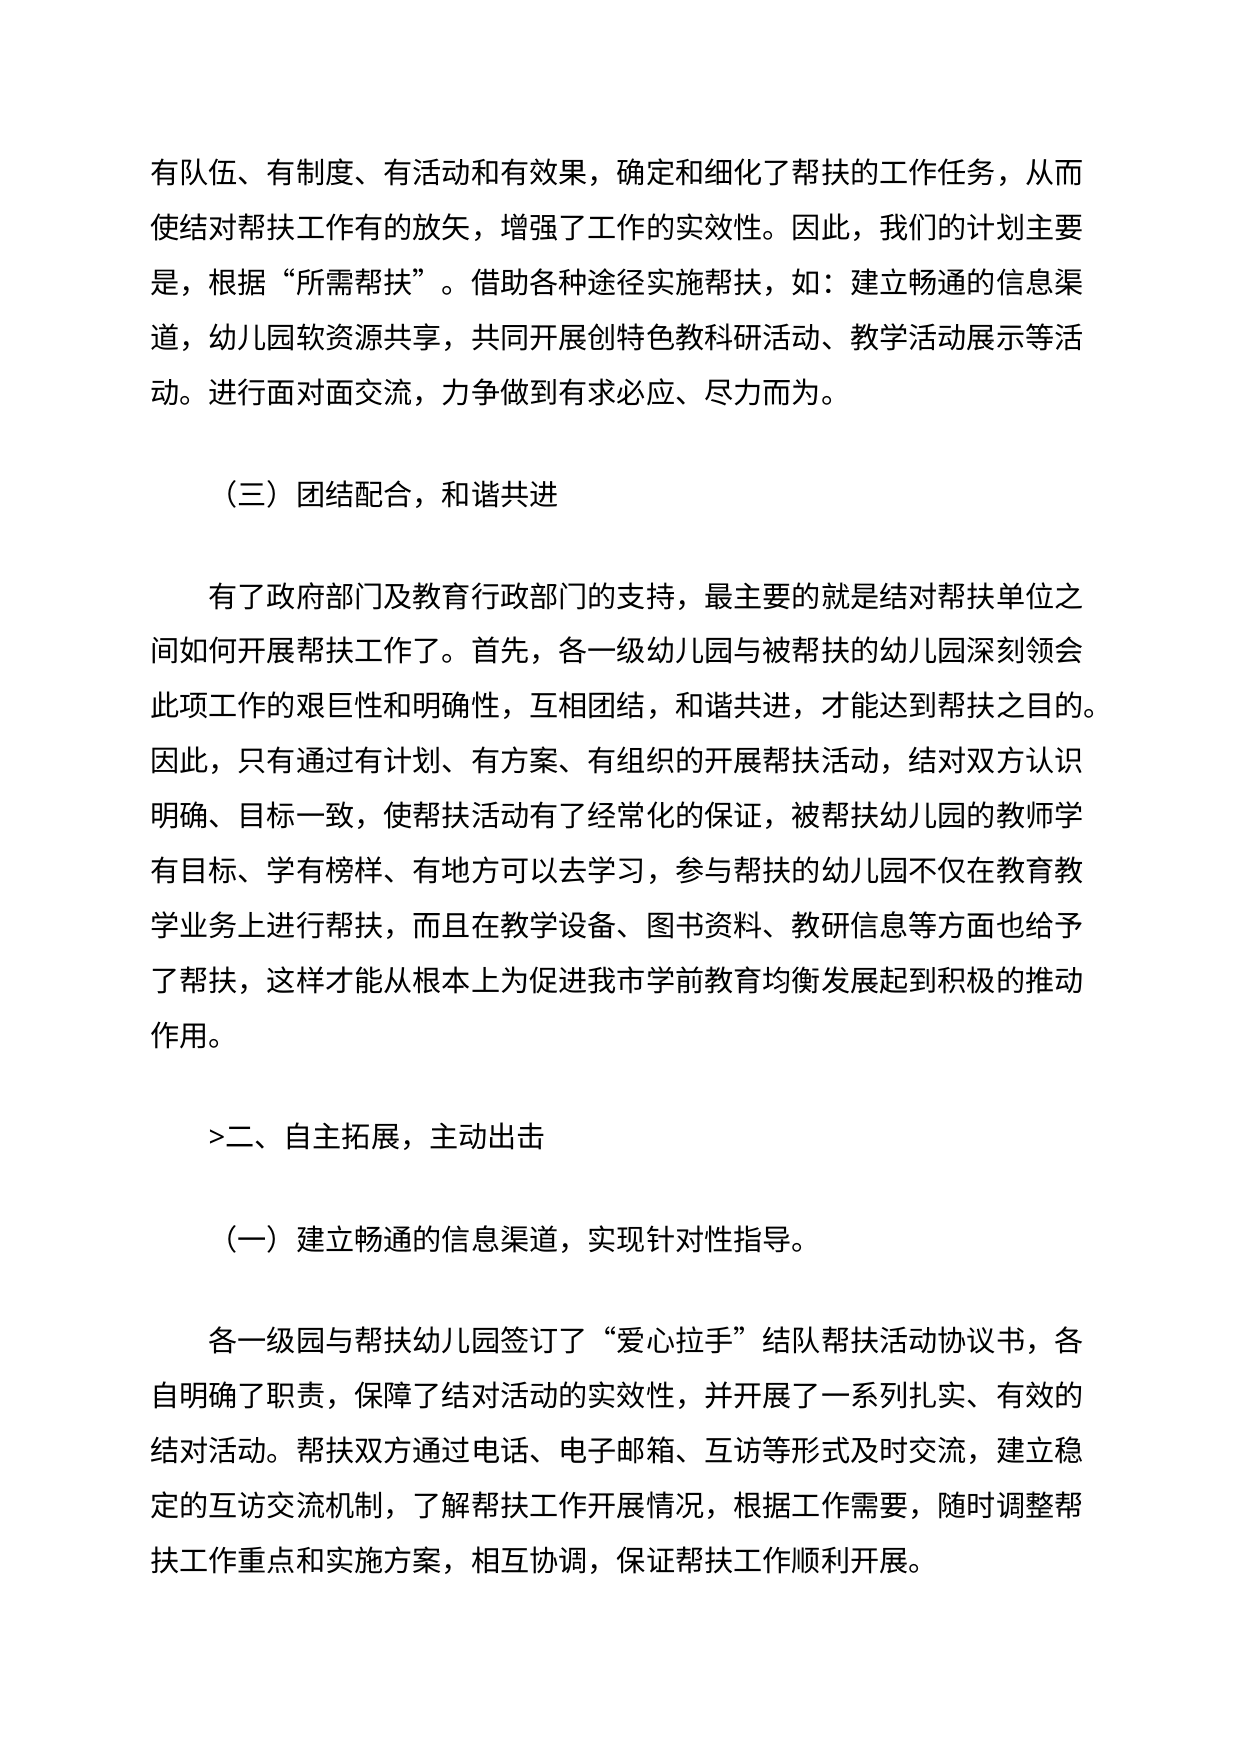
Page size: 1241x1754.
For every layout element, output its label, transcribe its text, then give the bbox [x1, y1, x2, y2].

text 有了政府部门及教育行政部门的支持，最主要的就是结对帮扶单位之间如何开展帮扶工作了。首先，各一级幼儿园与被帮扶的幼儿园深刻领会此项工作的艰巨性和明确性，互相团结，和谐共进，才能达到帮扶之目的。因此，只有通过有计划、有方案、有组织的开展帮扶活动，结对双方认识明确、目标一致，使帮扶活动有了经常化的保证，被帮扶幼儿园的教师学有目标、学有榜样、有地方可以去学习，参与帮扶的幼儿园不仅在教育教学业务上进行帮扶，而且在教学设备、图书资料、教研信息等方面也给予了帮扶，这样才能从根本上为促进我市学前教育均衡发展起到积极的推动作用。 [150, 573, 1090, 1054]
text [150, 150, 1090, 412]
text （一）建立畅通的信息渠道，实现针对性指导。 [150, 1216, 1090, 1258]
text （三）团结配合，和谐共进 [150, 471, 1090, 514]
text 各一级园与帮扶幼儿园签订了“爱心拉手”结队帮扶活动协议书，各自明确了职责，保障了结对活动的实效性，并开展了一系列扎实、有效的结对活动。帮扶双方通过电话、电子邮箱、互访等形式及时交流，建立稳定的互访交流机制，了解帮扶工作开展情况，根据工作需要，随时调整帮扶工作重点和实施方案，相互协调，保证帮扶工作顺利开展。 [150, 1318, 1090, 1580]
text >二、自主拓展，主动出击 [150, 1114, 1090, 1156]
